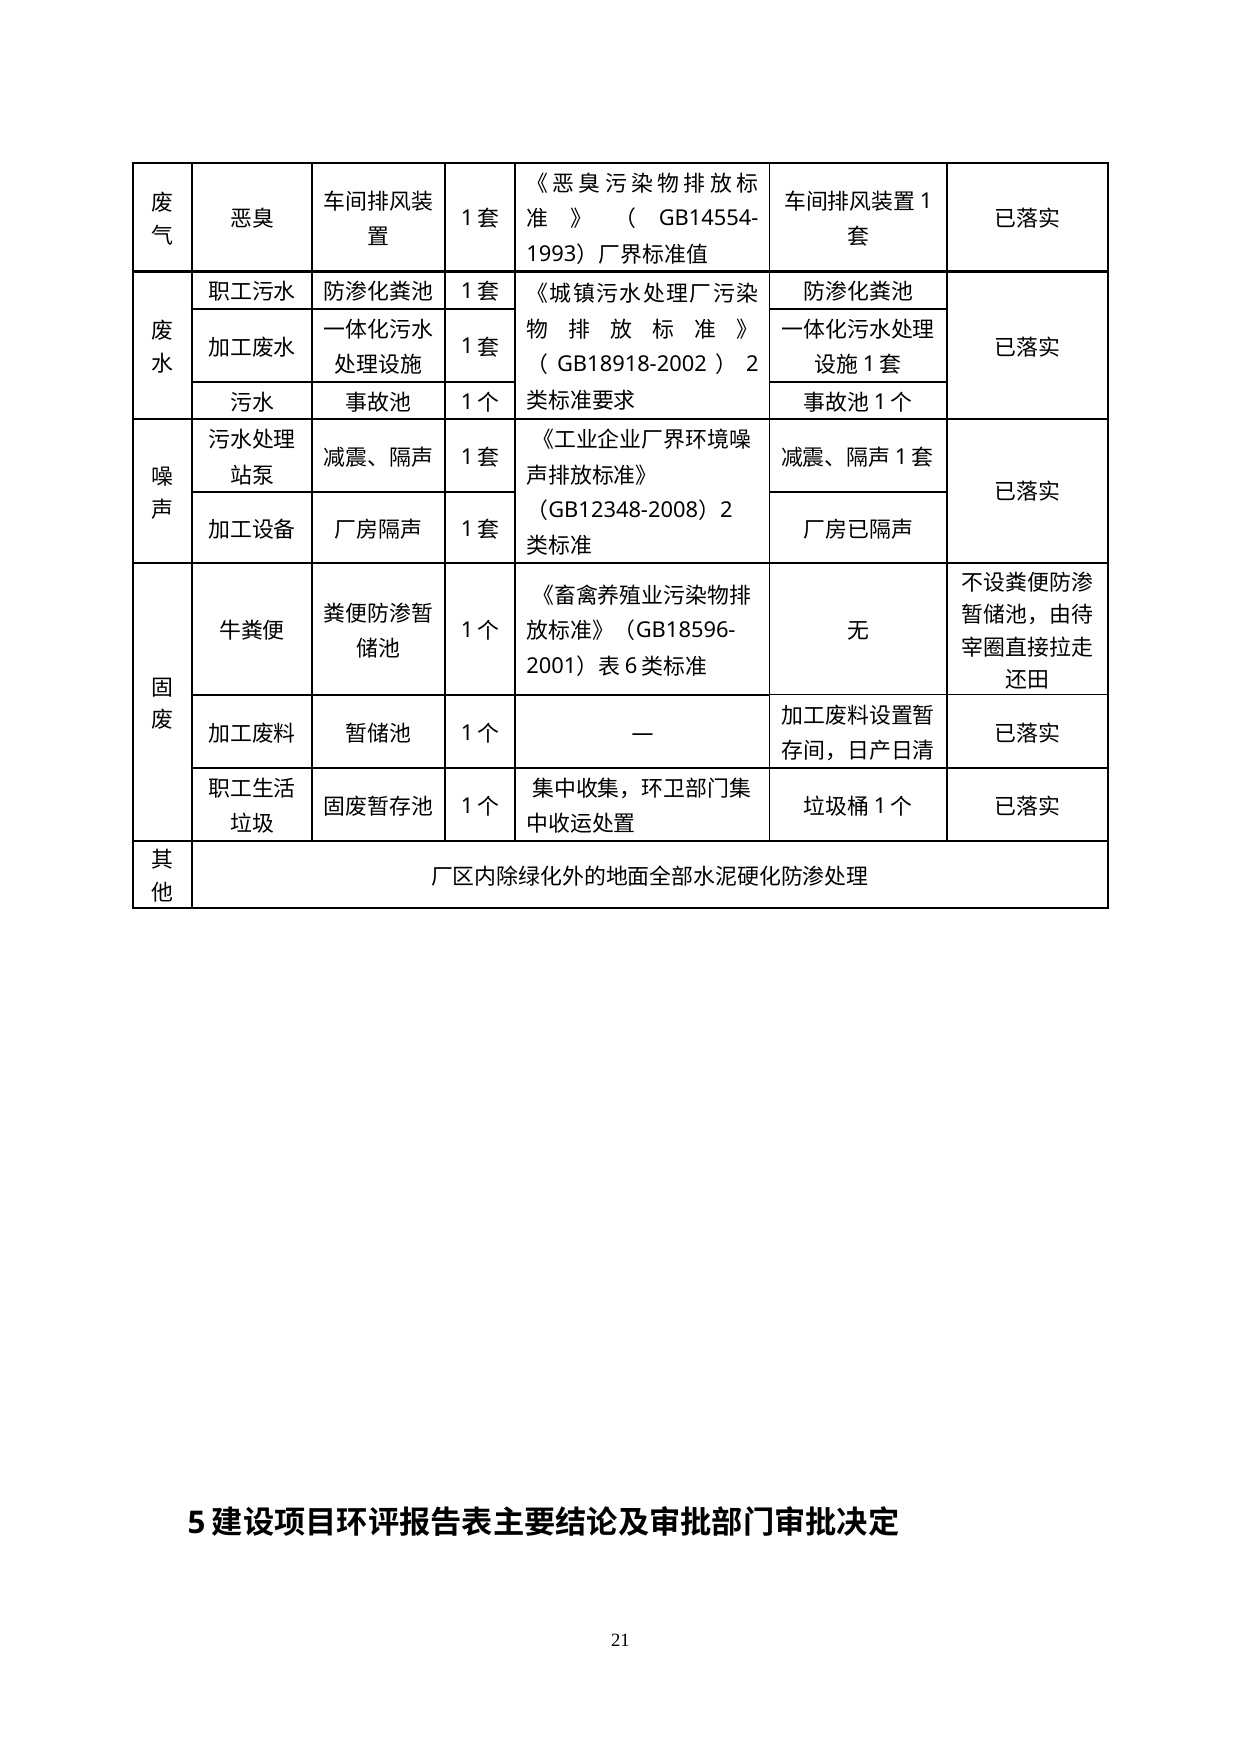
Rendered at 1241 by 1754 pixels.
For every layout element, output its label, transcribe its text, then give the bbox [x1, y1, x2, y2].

table_cell 污水 [193, 383, 311, 418]
table_cell 恶臭 [193, 164, 311, 270]
table_cell 一体化污水处理设施1套 [770, 310, 946, 381]
table_cell 加工废料设置暂存间，日产日清 [770, 695, 946, 767]
table_cell 加工废料 [193, 696, 311, 767]
table_cell 已落实 [948, 695, 1107, 767]
table_cell 厂房隔声 [313, 493, 444, 562]
table_cell 《工业企业厂界环境噪声排放标准》（GB12348-2008）2类标准 [516, 420, 769, 562]
table_cell 垃圾桶1个 [770, 769, 946, 840]
table_cell 已落实 [948, 420, 1107, 562]
table_cell 噪声 [134, 420, 191, 562]
table_cell 其他 [134, 842, 191, 907]
table_cell 职工污水 [193, 273, 311, 308]
table_cell 《恶臭污染物排放标准》（GB14554-1993）厂界标准值 [516, 164, 769, 270]
table_cell 1套 [446, 310, 514, 381]
table_cell 1个 [446, 564, 514, 694]
table_cell — [516, 696, 769, 767]
table_cell 集中收集，环卫部门集中收运处置 [516, 769, 769, 840]
table_cell 事故池1个 [770, 383, 946, 418]
table_cell 污水处理站泵 [193, 420, 311, 491]
table_cell 固废 [134, 564, 191, 840]
table_cell 减震、隔声 [313, 420, 444, 491]
table_cell 固废暂存池 [313, 769, 444, 840]
table_cell 已落实 [948, 164, 1107, 270]
table_cell 加工废水 [193, 310, 311, 381]
table_cell 事故池 [313, 383, 444, 418]
table_cell 一体化污水处理设施 [313, 310, 444, 381]
table_cell 1套 [446, 420, 514, 491]
table_cell 废水 [134, 273, 191, 418]
table_cell 1个 [446, 769, 514, 840]
table_cell 无 [770, 564, 946, 694]
table_cell 防渗化粪池 [770, 273, 946, 308]
table_cell 厂房已隔声 [770, 493, 946, 562]
table_cell 《畜禽养殖业污染物排放标准》（GB18596-2001）表6类标准 [516, 564, 769, 694]
table_cell 1套 [446, 273, 514, 308]
table_cell 不设粪便防渗暂储池，由待宰圈直接拉走还田 [948, 564, 1107, 694]
table_cell 1套 [446, 493, 514, 562]
table_cell 车间排风装置1套 [770, 164, 946, 270]
table_cell 1个 [446, 696, 514, 767]
subtitle 5建设项目环评报告表主要结论及审批部门审批决定 [187, 1487, 1053, 1552]
table_cell 已落实 [948, 769, 1107, 840]
table_cell 1个 [446, 383, 514, 418]
table_cell 职工生活垃圾 [193, 769, 311, 840]
table_cell 车间排风装置 [313, 164, 444, 270]
table_cell 废气 [134, 164, 191, 270]
table_cell 已落实 [948, 273, 1107, 418]
table_cell 《城镇污水处理厂污染物排放标准》（GB18918-2002）2类标准要求 [516, 273, 769, 418]
table_cell 厂区内除绿化外的地面全部水泥硬化防渗处理 [193, 842, 1107, 907]
table_cell 减震、隔声1套 [770, 420, 946, 491]
table_cell 牛粪便 [193, 564, 311, 694]
table_cell 粪便防渗暂储池 [313, 564, 444, 694]
table_cell 1套 [446, 164, 514, 270]
table_cell 防渗化粪池 [313, 273, 444, 308]
table_cell 加工设备 [193, 493, 311, 562]
table_cell 暂储池 [313, 696, 444, 767]
